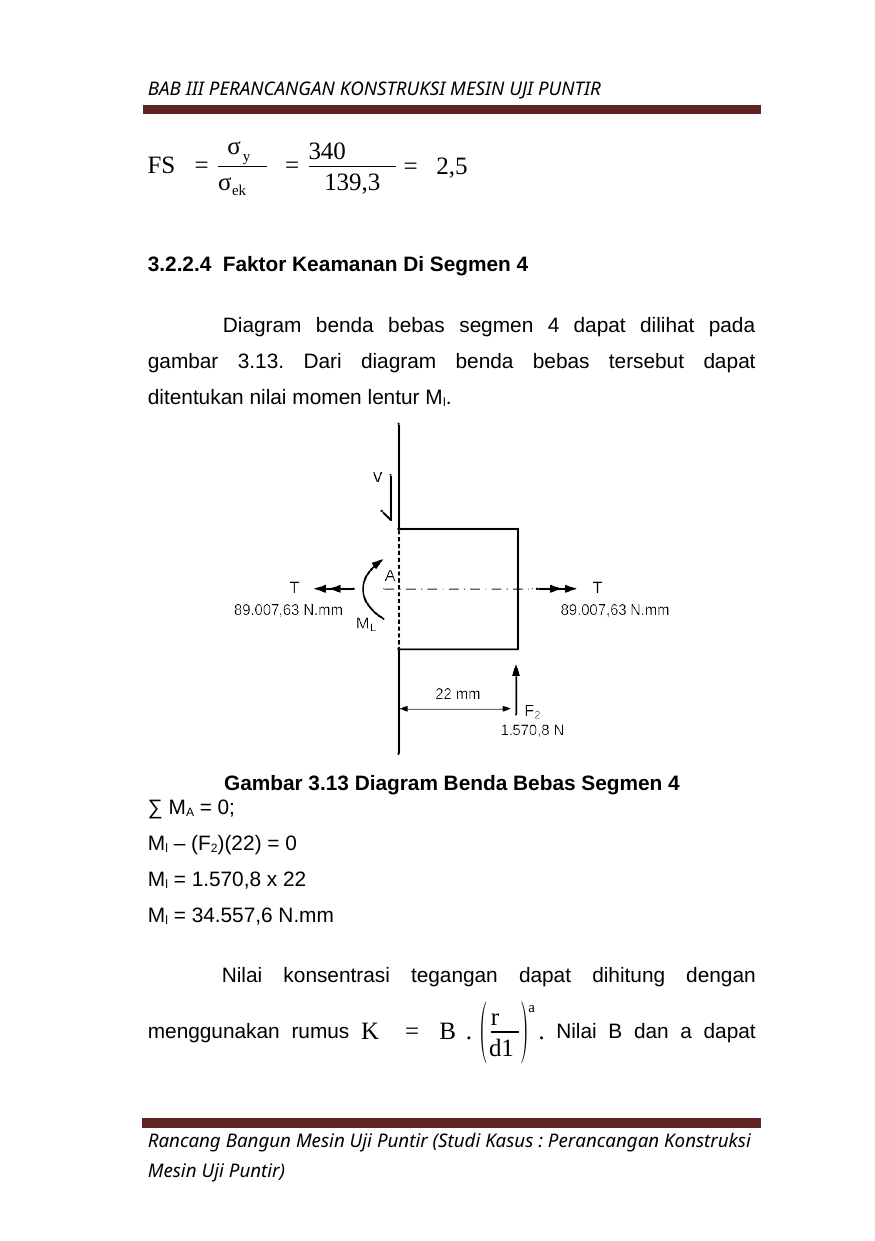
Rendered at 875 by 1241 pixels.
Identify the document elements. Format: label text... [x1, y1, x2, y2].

text Ml – (F2)(22) = 0 [148, 831, 756, 855]
text Ml = 34.557,6 N.mm [148, 903, 756, 927]
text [148, 962, 756, 1064]
text Diagram benda bebas segmen 4 dapat dilihat pada gambar 3.13. Dari diagram benda bebas tersebut dapat ditentukan nilai momen lentur Ml. [148, 313, 756, 408]
text Ml = 1.570,8 x 22 [148, 867, 756, 891]
text ∑ MA = 0; [148, 795, 756, 819]
text Gambar 3.13 Diagram Benda Bebas Segmen 4 [148, 771, 756, 795]
list Faktor Keamanan Di Segmen 4 [148, 252, 756, 276]
